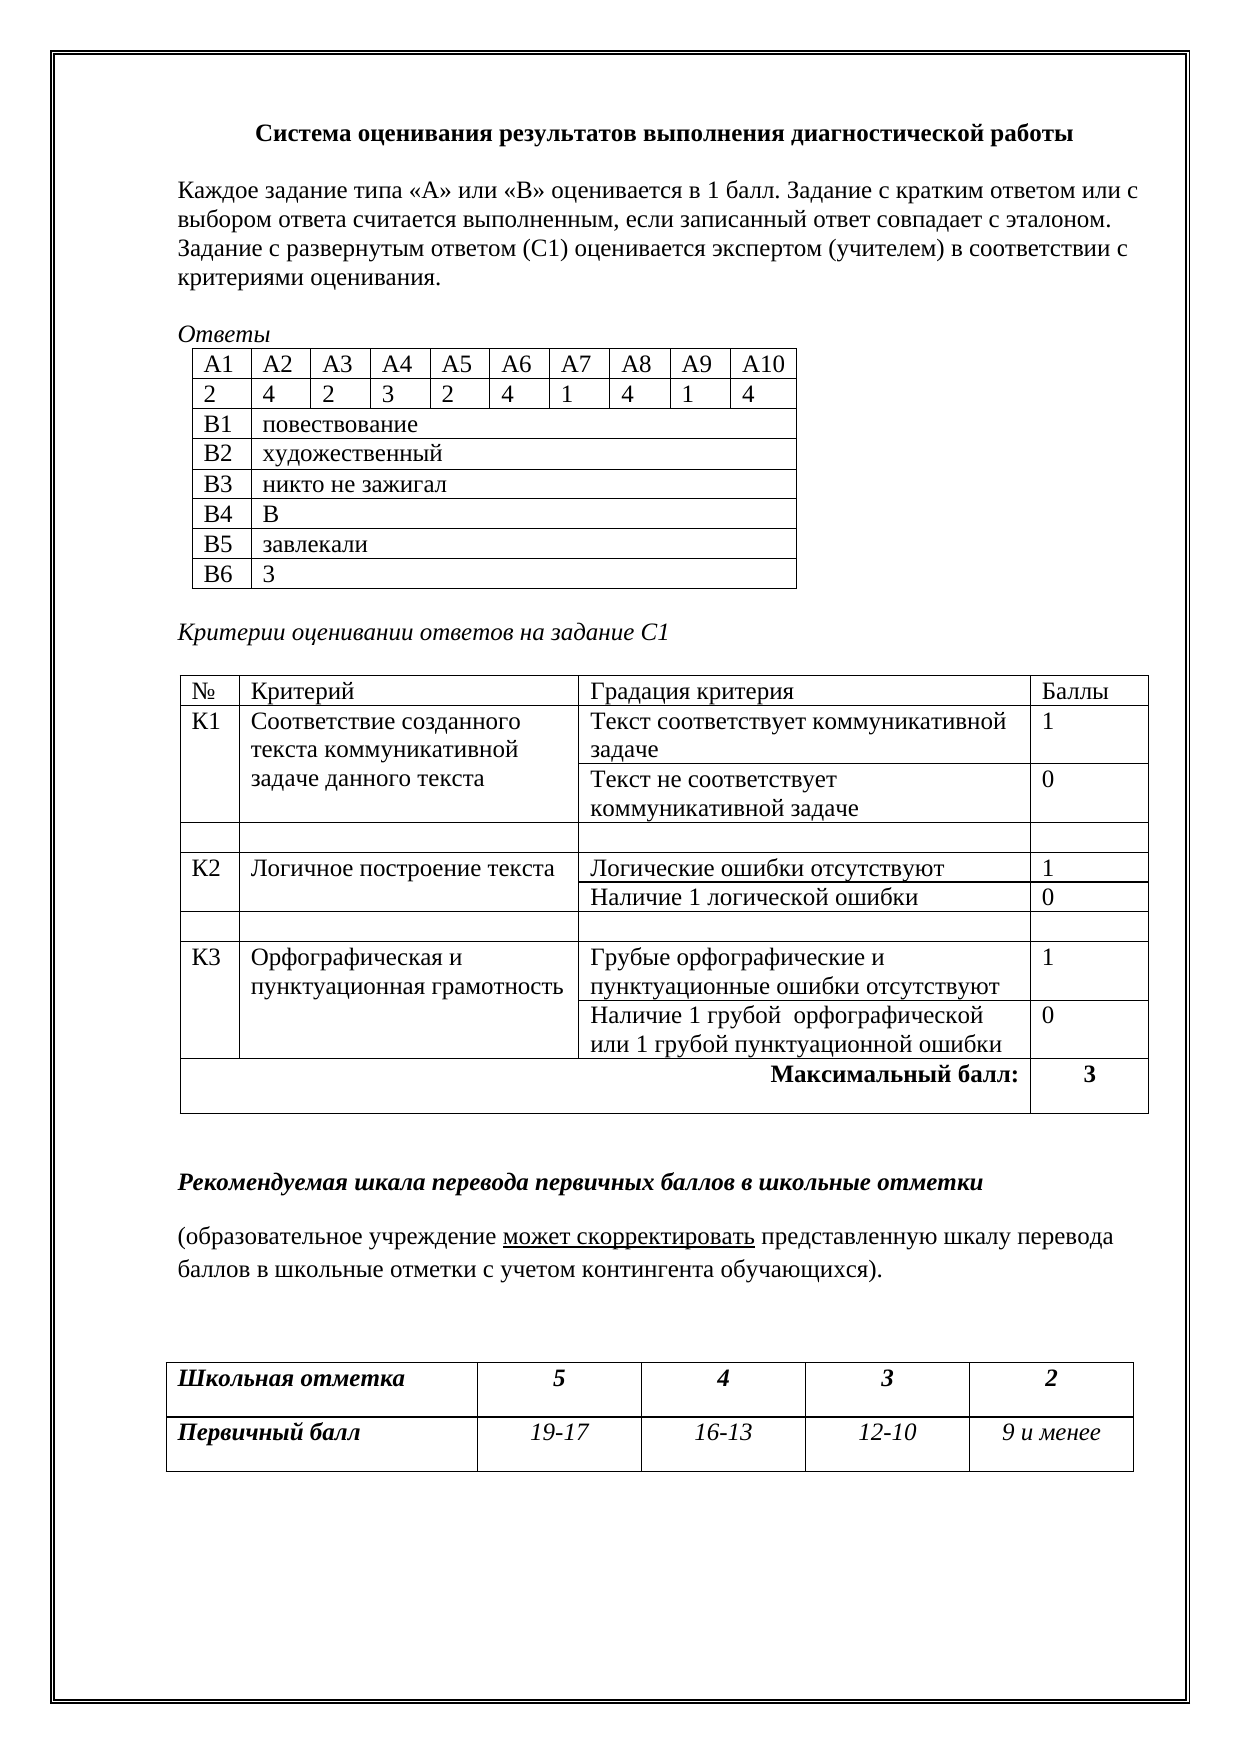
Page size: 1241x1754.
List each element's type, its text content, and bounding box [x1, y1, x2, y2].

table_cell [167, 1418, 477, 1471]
text Рекомендуемая шкала перевода первичных баллов в школьные отметки [177, 1167, 1152, 1196]
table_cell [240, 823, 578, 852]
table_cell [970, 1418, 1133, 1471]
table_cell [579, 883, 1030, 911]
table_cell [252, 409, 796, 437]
text Критерии оценивании ответов на задание С1 [177, 617, 1152, 646]
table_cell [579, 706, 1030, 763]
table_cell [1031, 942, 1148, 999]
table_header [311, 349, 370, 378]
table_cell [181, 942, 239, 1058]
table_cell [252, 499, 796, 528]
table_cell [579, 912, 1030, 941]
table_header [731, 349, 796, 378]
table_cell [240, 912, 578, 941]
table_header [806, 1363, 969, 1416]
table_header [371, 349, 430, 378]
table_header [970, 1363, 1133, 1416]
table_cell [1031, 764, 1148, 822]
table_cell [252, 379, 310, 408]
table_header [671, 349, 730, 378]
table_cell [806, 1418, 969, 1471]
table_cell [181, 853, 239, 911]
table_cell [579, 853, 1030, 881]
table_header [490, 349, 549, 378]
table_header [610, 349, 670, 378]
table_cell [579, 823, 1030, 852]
text Система оценивания результатов выполнения диагностической работы [177, 118, 1152, 147]
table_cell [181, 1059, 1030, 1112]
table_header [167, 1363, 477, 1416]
text Каждое задание типа «А» или «В» оценивается в 1 балл. Задание с кратким ответом или с выбором ответа считается выполненным, если записанный ответ совпадает с эталоном. Задание с развернутым ответом (С1) оценивается экспертом (учителем) в соответствии с критериями оценивания. [177, 176, 1152, 291]
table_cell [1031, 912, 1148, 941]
text (образовательное учреждение может скорректировать представленную шкалу перевода баллов в школьные отметки с учетом контингента обучающихся). [177, 1221, 1152, 1283]
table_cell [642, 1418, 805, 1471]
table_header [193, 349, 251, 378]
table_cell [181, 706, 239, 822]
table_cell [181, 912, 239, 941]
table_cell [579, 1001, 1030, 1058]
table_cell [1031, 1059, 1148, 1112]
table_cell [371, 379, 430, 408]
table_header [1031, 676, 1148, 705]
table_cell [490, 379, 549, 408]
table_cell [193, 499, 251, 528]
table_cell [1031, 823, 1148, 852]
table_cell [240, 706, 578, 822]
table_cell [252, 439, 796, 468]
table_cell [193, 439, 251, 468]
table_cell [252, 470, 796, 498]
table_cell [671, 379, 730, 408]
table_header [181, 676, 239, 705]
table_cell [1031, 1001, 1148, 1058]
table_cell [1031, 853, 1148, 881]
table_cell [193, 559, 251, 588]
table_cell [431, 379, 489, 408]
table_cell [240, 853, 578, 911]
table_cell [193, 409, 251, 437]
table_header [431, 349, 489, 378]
text Ответы [177, 319, 1152, 348]
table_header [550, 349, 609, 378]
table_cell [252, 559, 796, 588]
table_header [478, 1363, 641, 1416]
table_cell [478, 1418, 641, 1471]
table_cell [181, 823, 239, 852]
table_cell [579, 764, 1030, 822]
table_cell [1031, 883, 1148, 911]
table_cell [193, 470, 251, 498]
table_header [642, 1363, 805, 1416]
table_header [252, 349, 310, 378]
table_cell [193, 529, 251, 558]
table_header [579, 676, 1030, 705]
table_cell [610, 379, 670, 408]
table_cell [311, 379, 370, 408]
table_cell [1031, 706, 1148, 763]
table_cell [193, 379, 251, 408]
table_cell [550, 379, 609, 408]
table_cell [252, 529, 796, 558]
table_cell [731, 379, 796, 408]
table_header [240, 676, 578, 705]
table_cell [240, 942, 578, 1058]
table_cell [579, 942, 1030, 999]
